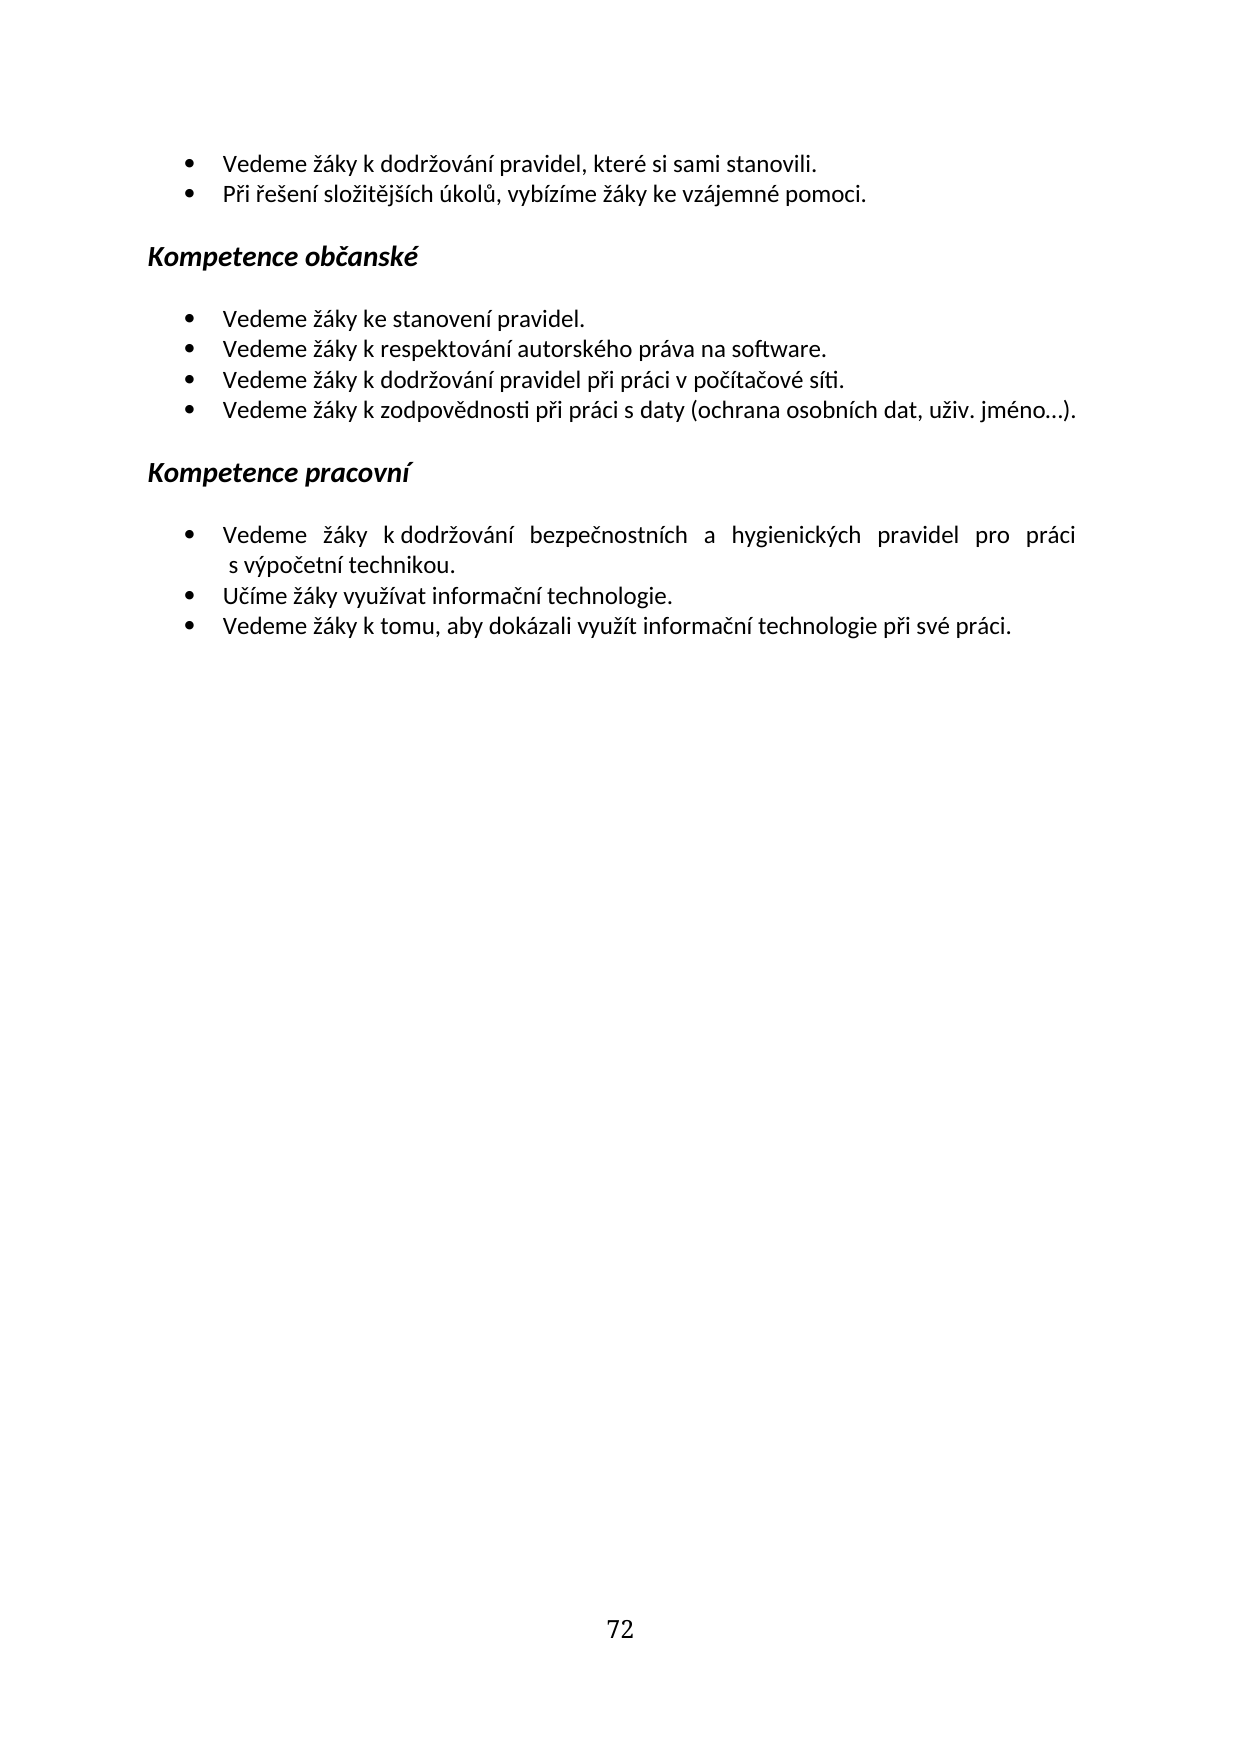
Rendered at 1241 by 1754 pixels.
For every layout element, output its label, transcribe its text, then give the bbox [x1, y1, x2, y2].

subtitle Kompetence pracovní [148, 454, 1092, 489]
list Vedeme žáky k dodržování pravidel při práci v počítačové síti. [185, 364, 1092, 394]
list Při řešení složitějších úkolů, vybízíme žáky ke vzájemné pomoci. [185, 178, 1092, 209]
list Vedeme žáky k dodržování bezpečnostních a hygienických pravidel pro práci s výpočetní technikou. [185, 519, 1092, 580]
list Vedeme žáky k tomu, aby dokázali využít informační technologie při své práci. [185, 610, 1092, 641]
list Vedeme žáky k zodpovědnosti při práci s daty (ochrana osobních dat, uživ. jméno…). [185, 394, 1092, 425]
list Vedeme žáky ke stanovení pravidel. [185, 303, 1092, 333]
subtitle Kompetence občanské [148, 238, 1092, 273]
list Učíme žáky využívat informační technologie. [185, 580, 1092, 610]
list Vedeme žáky k dodržování pravidel, které si sami stanovili. [185, 148, 1092, 178]
list Vedeme žáky k respektování autorského práva na software. [185, 333, 1092, 364]
